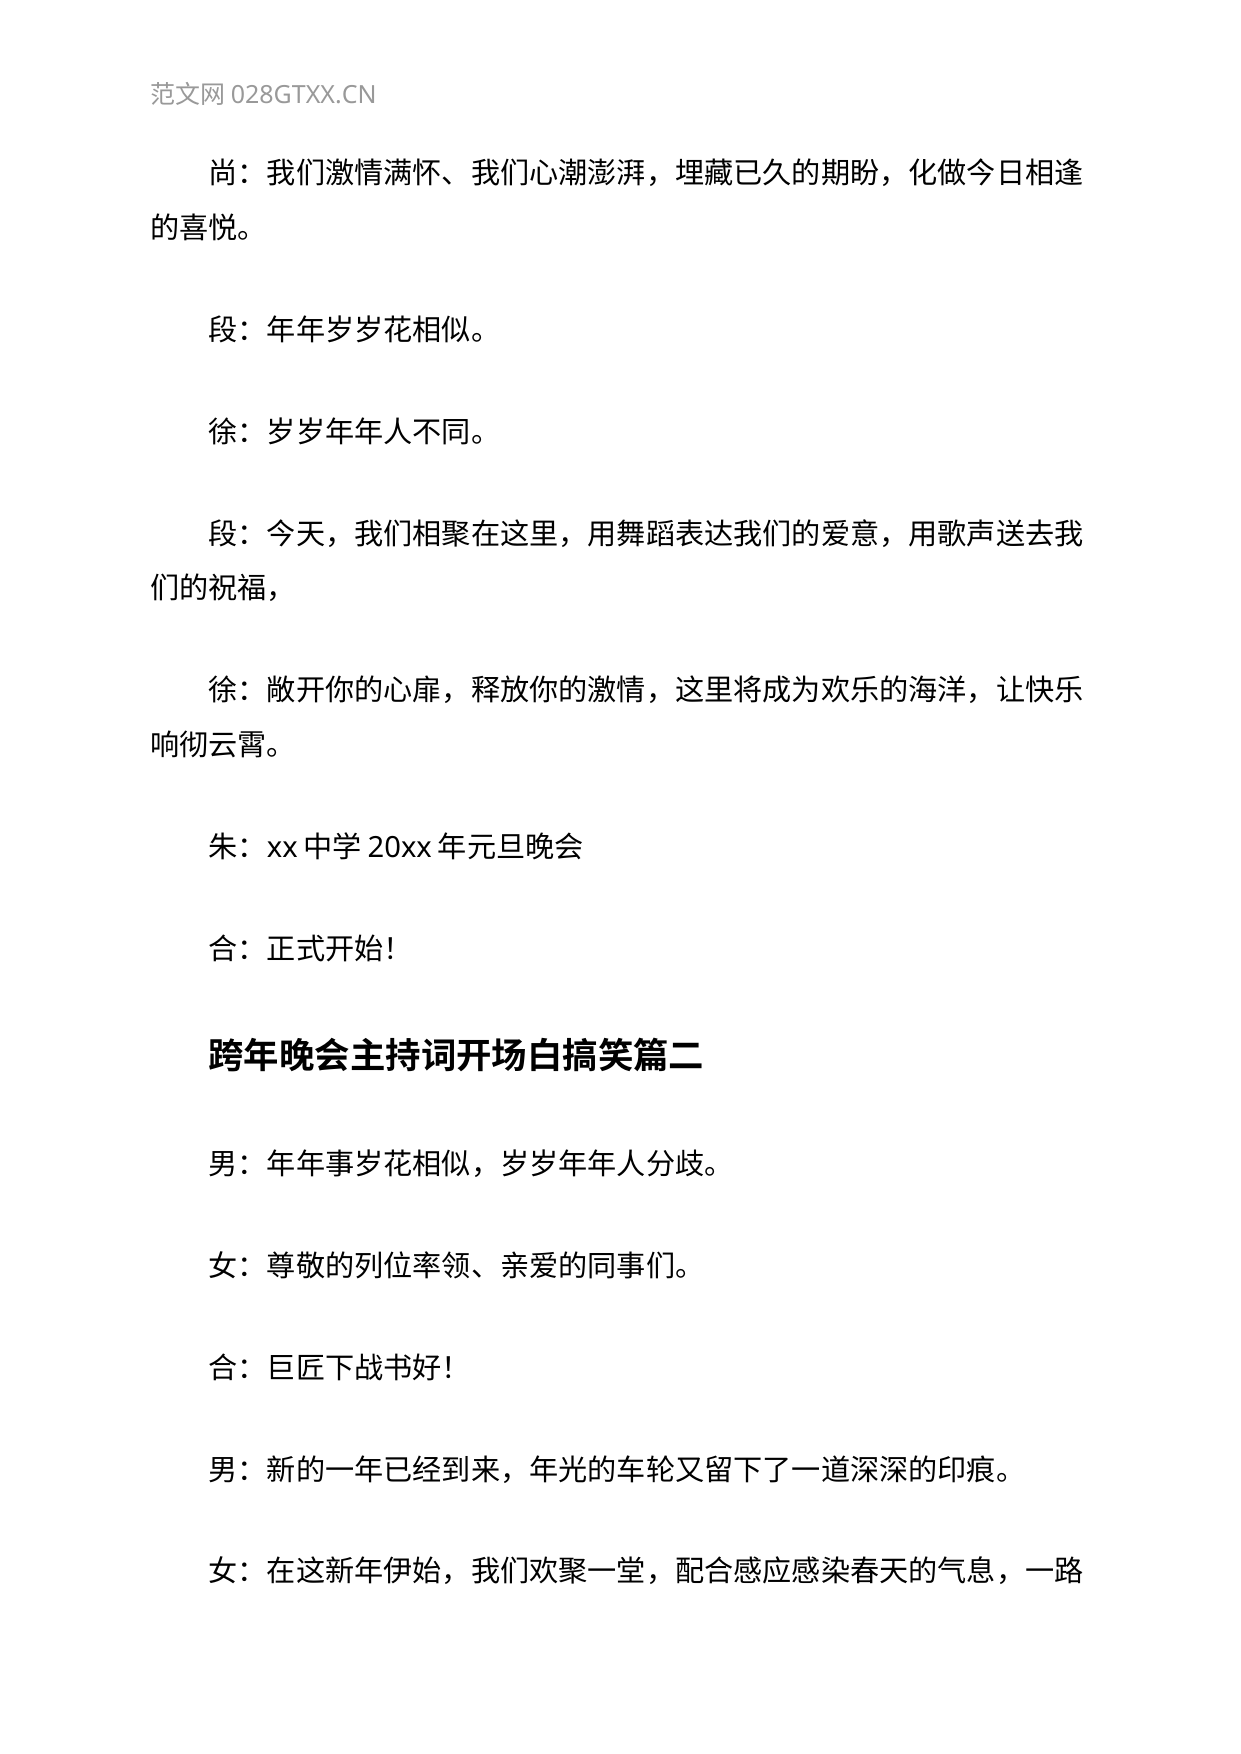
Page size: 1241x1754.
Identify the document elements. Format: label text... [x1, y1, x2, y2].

text 男：年年事岁花相似，岁岁年年人分歧。 [150, 1141, 1090, 1183]
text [150, 1548, 1090, 1590]
text 徐：敞开你的心扉，释放你的激情，这里将成为欢乐的海洋，让快乐响彻云霄。 [150, 667, 1090, 764]
text 段：年年岁岁花相似。 [150, 307, 1090, 349]
text 段：今天，我们相聚在这里，用舞蹈表达我们的爱意，用歌声送去我们的祝福， [150, 510, 1090, 607]
text 朱：xx中学20xx年元旦晚会 [150, 823, 1090, 866]
text 女：尊敬的列位率领、亲爱的同事们。 [150, 1242, 1090, 1285]
text 合：巨匠下战书好！ [150, 1344, 1090, 1387]
text 男：新的一年已经到来，年光的车轮又留下了一道深深的印痕。 [150, 1446, 1090, 1488]
text 徐：岁岁年年人不同。 [150, 408, 1090, 451]
text 合：正式开始！ [150, 926, 1090, 968]
text 跨年晚会主持词开场白搞笑篇二 [150, 1027, 1090, 1078]
text 尚：我们激情满怀、我们心潮澎湃，埋藏已久的期盼，化做今日相逢的喜悦。 [150, 150, 1090, 247]
